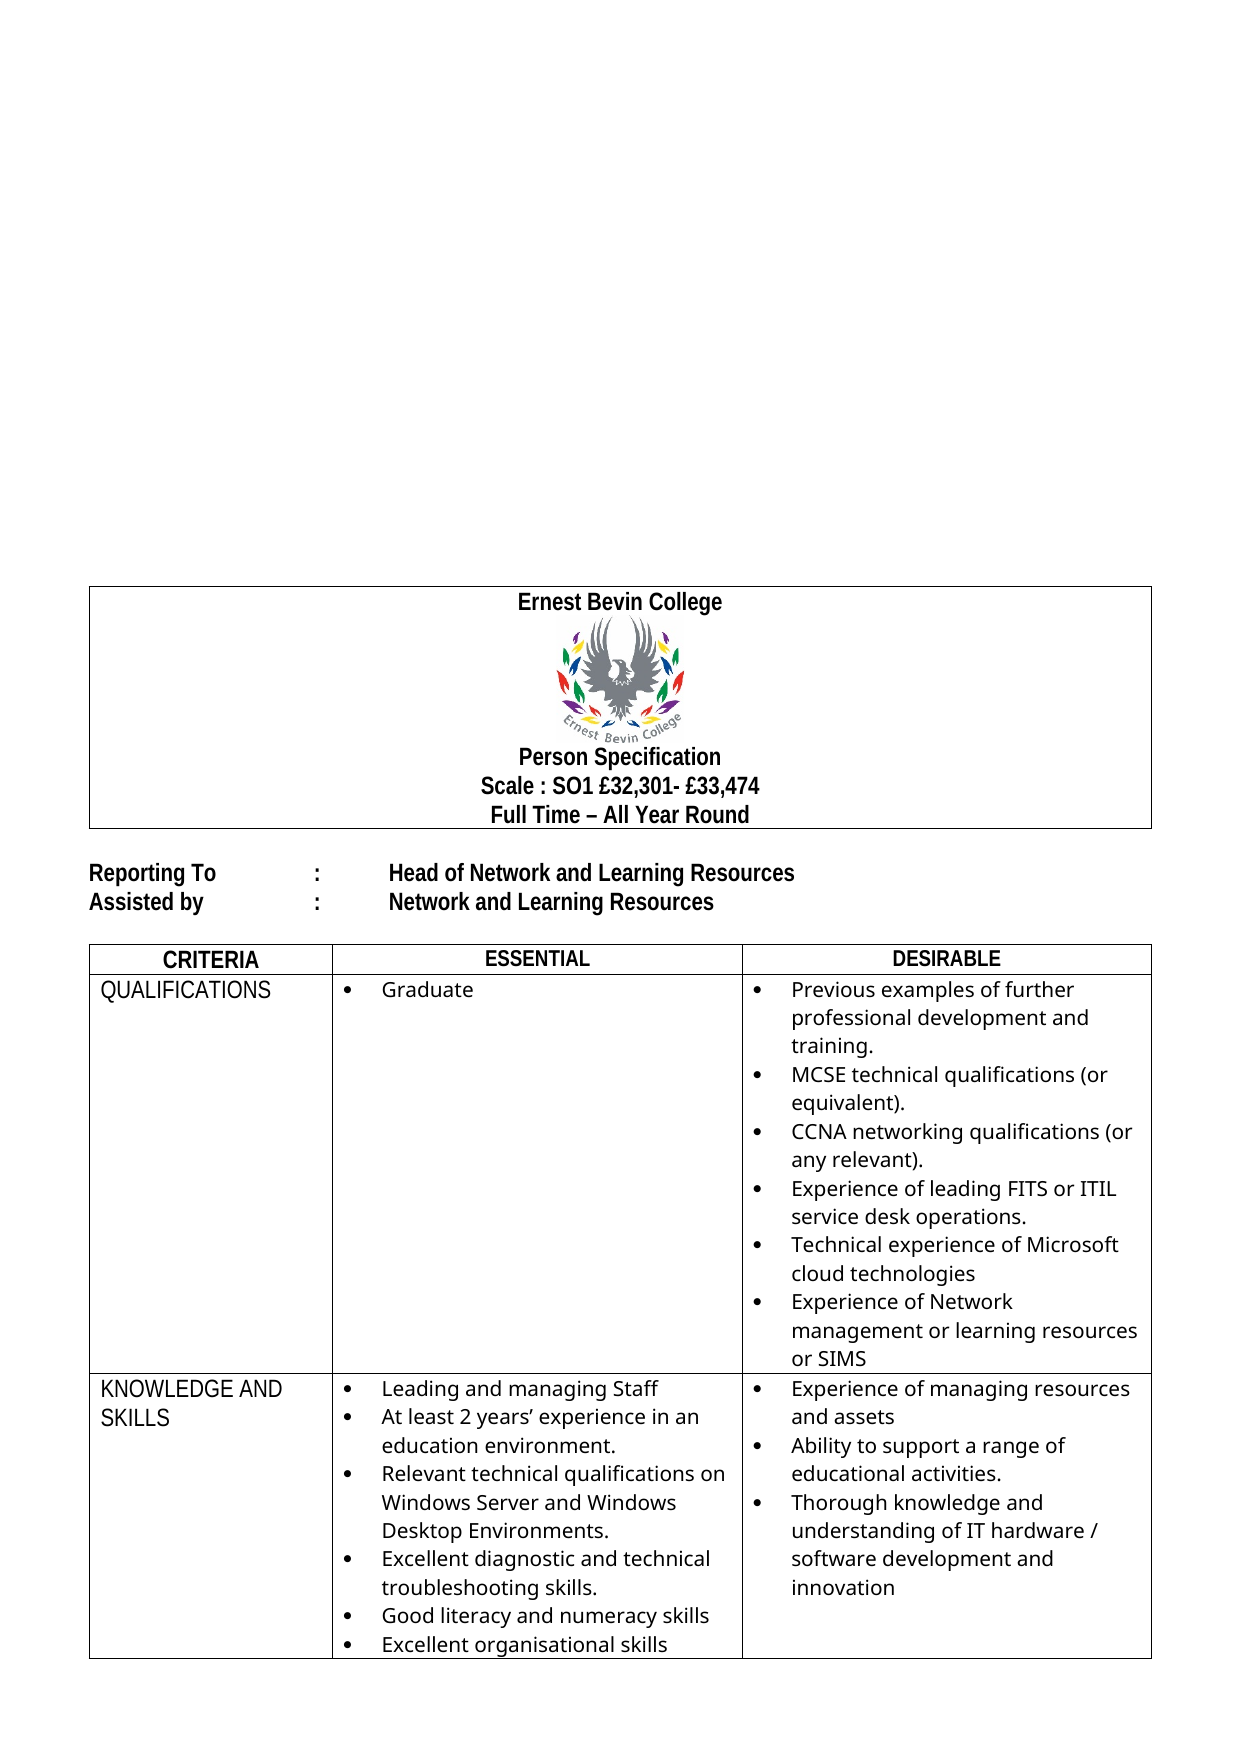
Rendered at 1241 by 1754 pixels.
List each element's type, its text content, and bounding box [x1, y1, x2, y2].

table_header DESIRABLE [743, 945, 1151, 974]
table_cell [333, 1374, 742, 1658]
picture [556, 615, 685, 743]
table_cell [743, 1374, 1151, 1658]
table_cell Previous examples of further professional development and training. MCSE technical qualifications (or equivalent). CCNA networking qualifications (or any relevant). Experience of leading FITS or ITIL service desk operations. Technical experience of Microsoft cloud technologies Experience of Network management or learning resources or SIMS [743, 975, 1151, 1373]
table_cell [90, 1374, 332, 1658]
table_header Ernest Bevin College Person Specification Scale : SO1 £32,301- £33,474 Full Time – All Year Round [90, 587, 1151, 828]
table_cell Graduate [333, 975, 742, 1373]
table_header CRITERIA [90, 945, 332, 974]
table_cell QUALIFICATIONS [90, 975, 332, 1373]
table_header ESSENTIAL [333, 945, 742, 974]
text Reporting To : Head of Network and Learning Resources [89, 858, 1152, 887]
text Assisted by : Network and Learning Resources [89, 887, 1152, 915]
